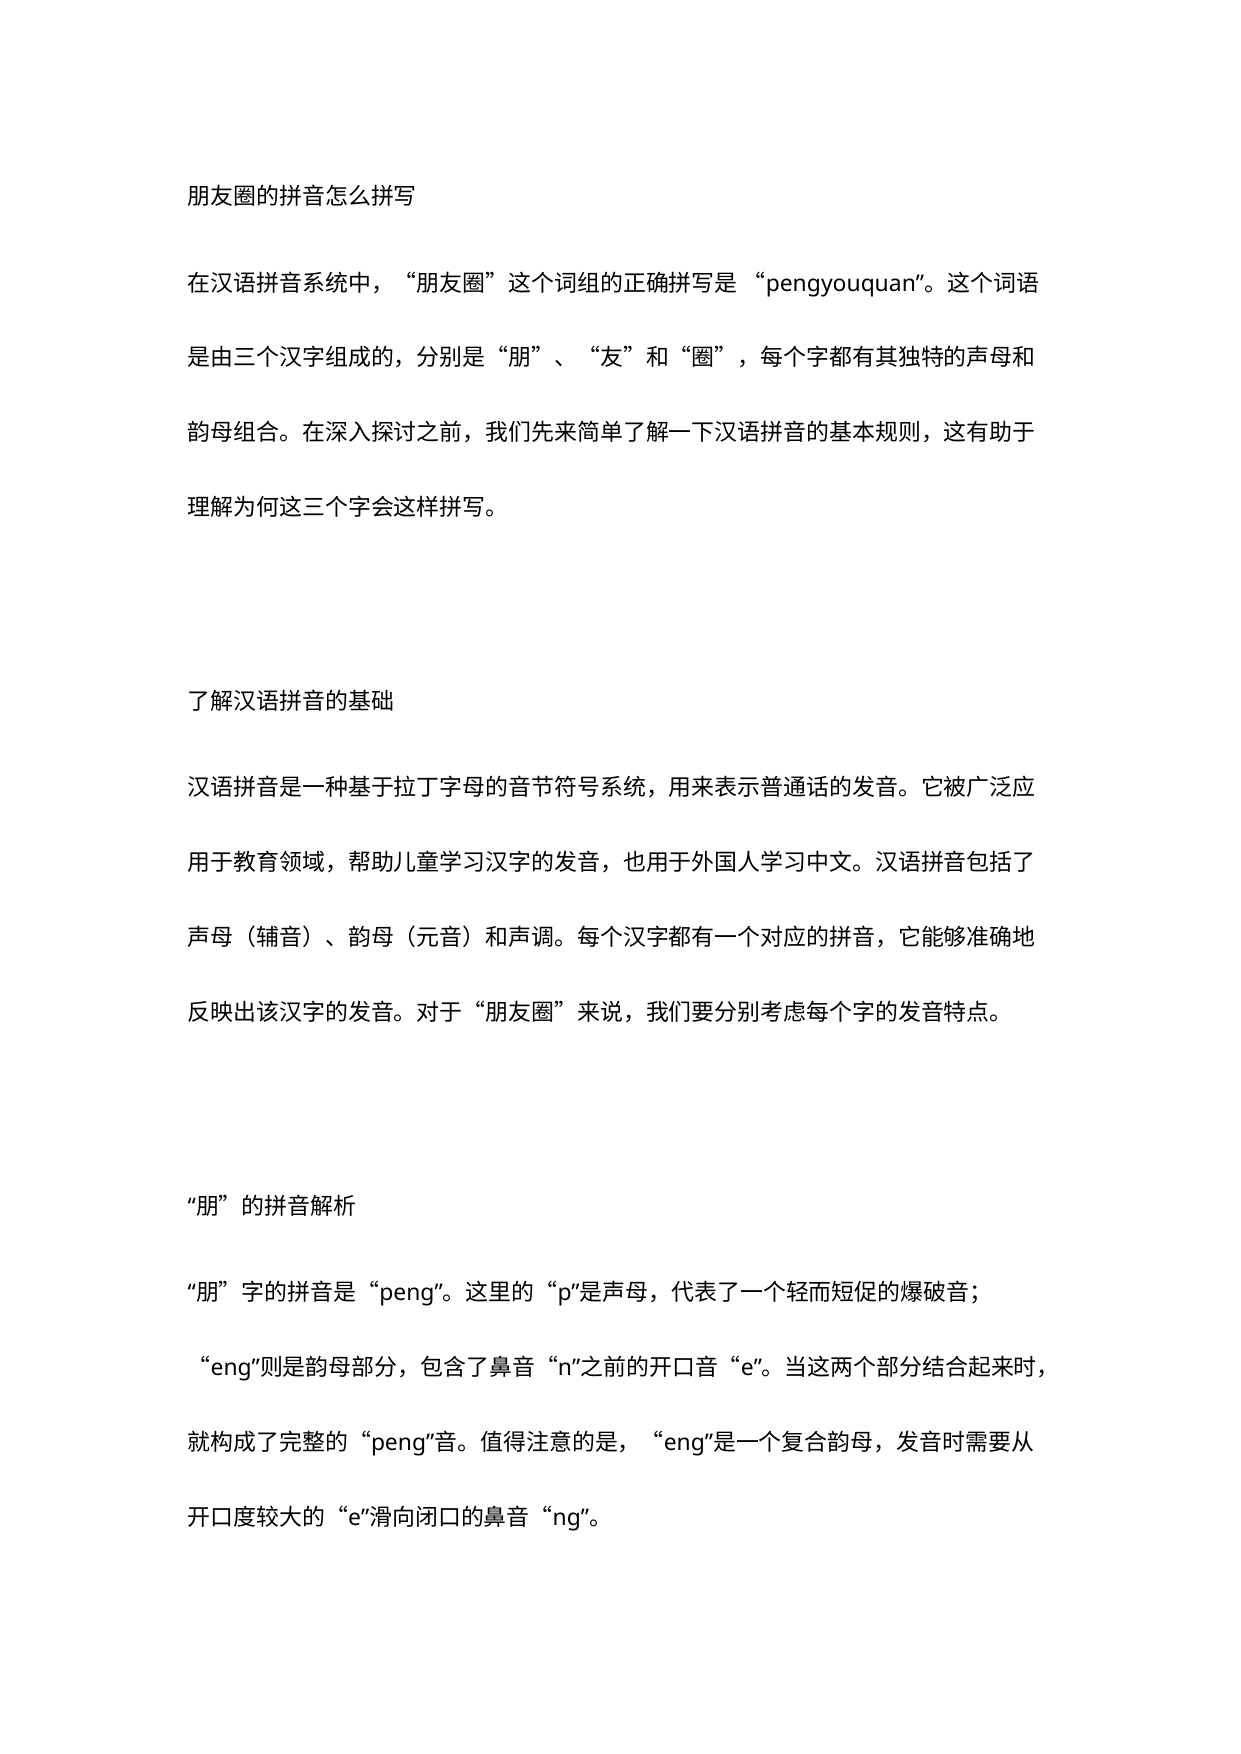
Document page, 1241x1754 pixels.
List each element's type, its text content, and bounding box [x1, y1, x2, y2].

text “朋”的拼音解析 [187, 1172, 1053, 1237]
text “朋”字的拼音是“peng”。这里的“p”是声母，代表了一个轻而短促的爆破音；“eng”则是韵母部分，包含了鼻音“n”之前的开口音“e”。当这两个部分结合起来时，就构成了完整的“peng”音。值得注意的是，“eng”是一个复合韵母，发音时需要从开口度较大的“e”滑向闭口的鼻音“ng”。 [187, 1258, 1053, 1547]
text 汉语拼音是一种基于拉丁字母的音节符号系统，用来表示普通话的发音。它被广泛应用于教育领域，帮助儿童学习汉字的发音，也用于外国人学习中文。汉语拼音包括了声母（辅音）、韵母（元音）和声调。每个汉字都有一个对应的拼音，它能够准确地反映出该汉字的发音。对于“朋友圈”来说，我们要分别考虑每个字的发音特点。 [187, 753, 1053, 1042]
text 朋友圈的拼音怎么拼写 [187, 162, 1053, 227]
text 了解汉语拼音的基础 [187, 667, 1053, 732]
text 在汉语拼音系统中，“朋友圈”这个词组的正确拼写是 “pengyouquan”。这个词语是由三个汉字组成的，分别是“朋”、“友”和“圈”，每个字都有其独特的声母和韵母组合。在深入探讨之前，我们先来简单了解一下汉语拼音的基本规则，这有助于理解为何这三个字会这样拼写。 [187, 248, 1053, 538]
